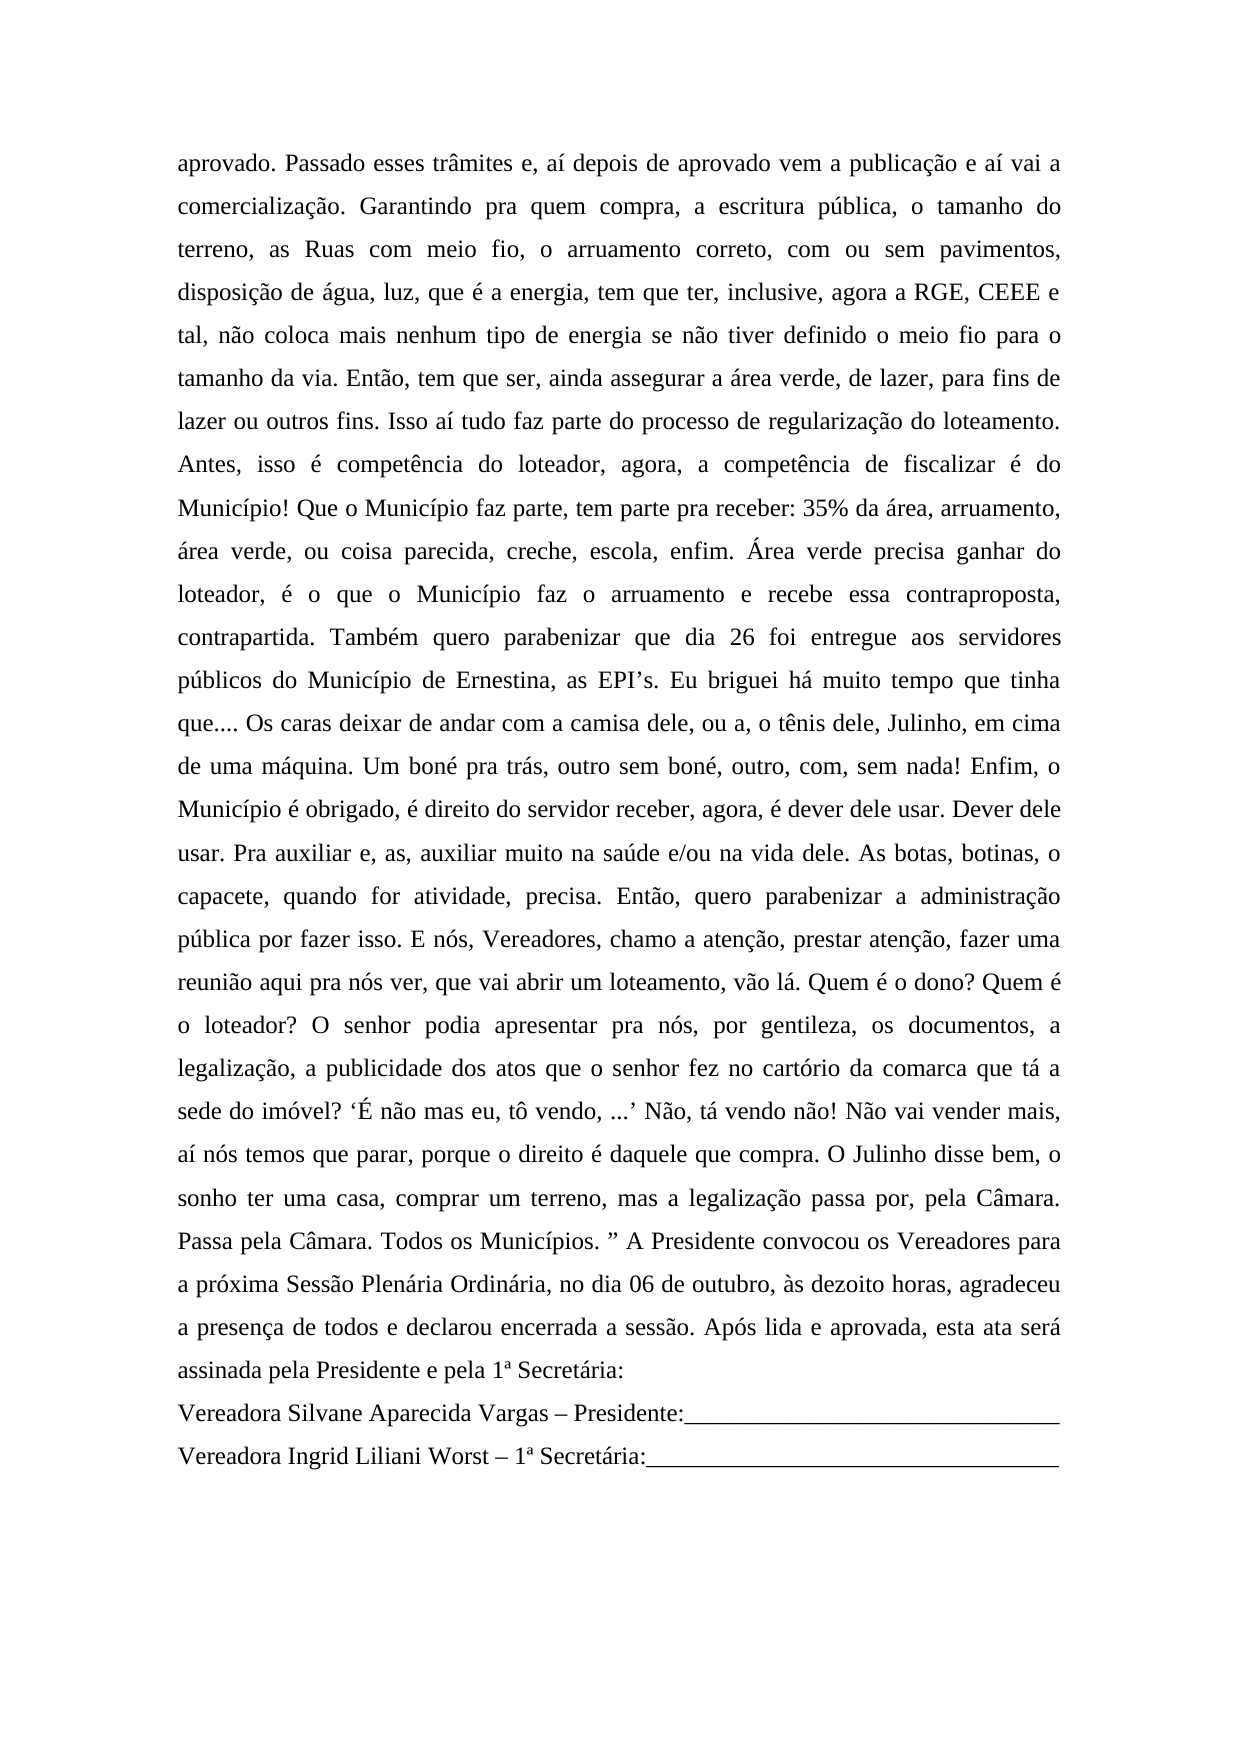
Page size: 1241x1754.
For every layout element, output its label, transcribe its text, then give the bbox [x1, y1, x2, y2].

text Vereadora Silvane Aparecida Vargas – Presidente:______________________________ [177, 1398, 1063, 1427]
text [177, 148, 1062, 1384]
text Vereadora Ingrid Liliani Worst – 1ª Secretária:_________________________________ [177, 1441, 1063, 1470]
